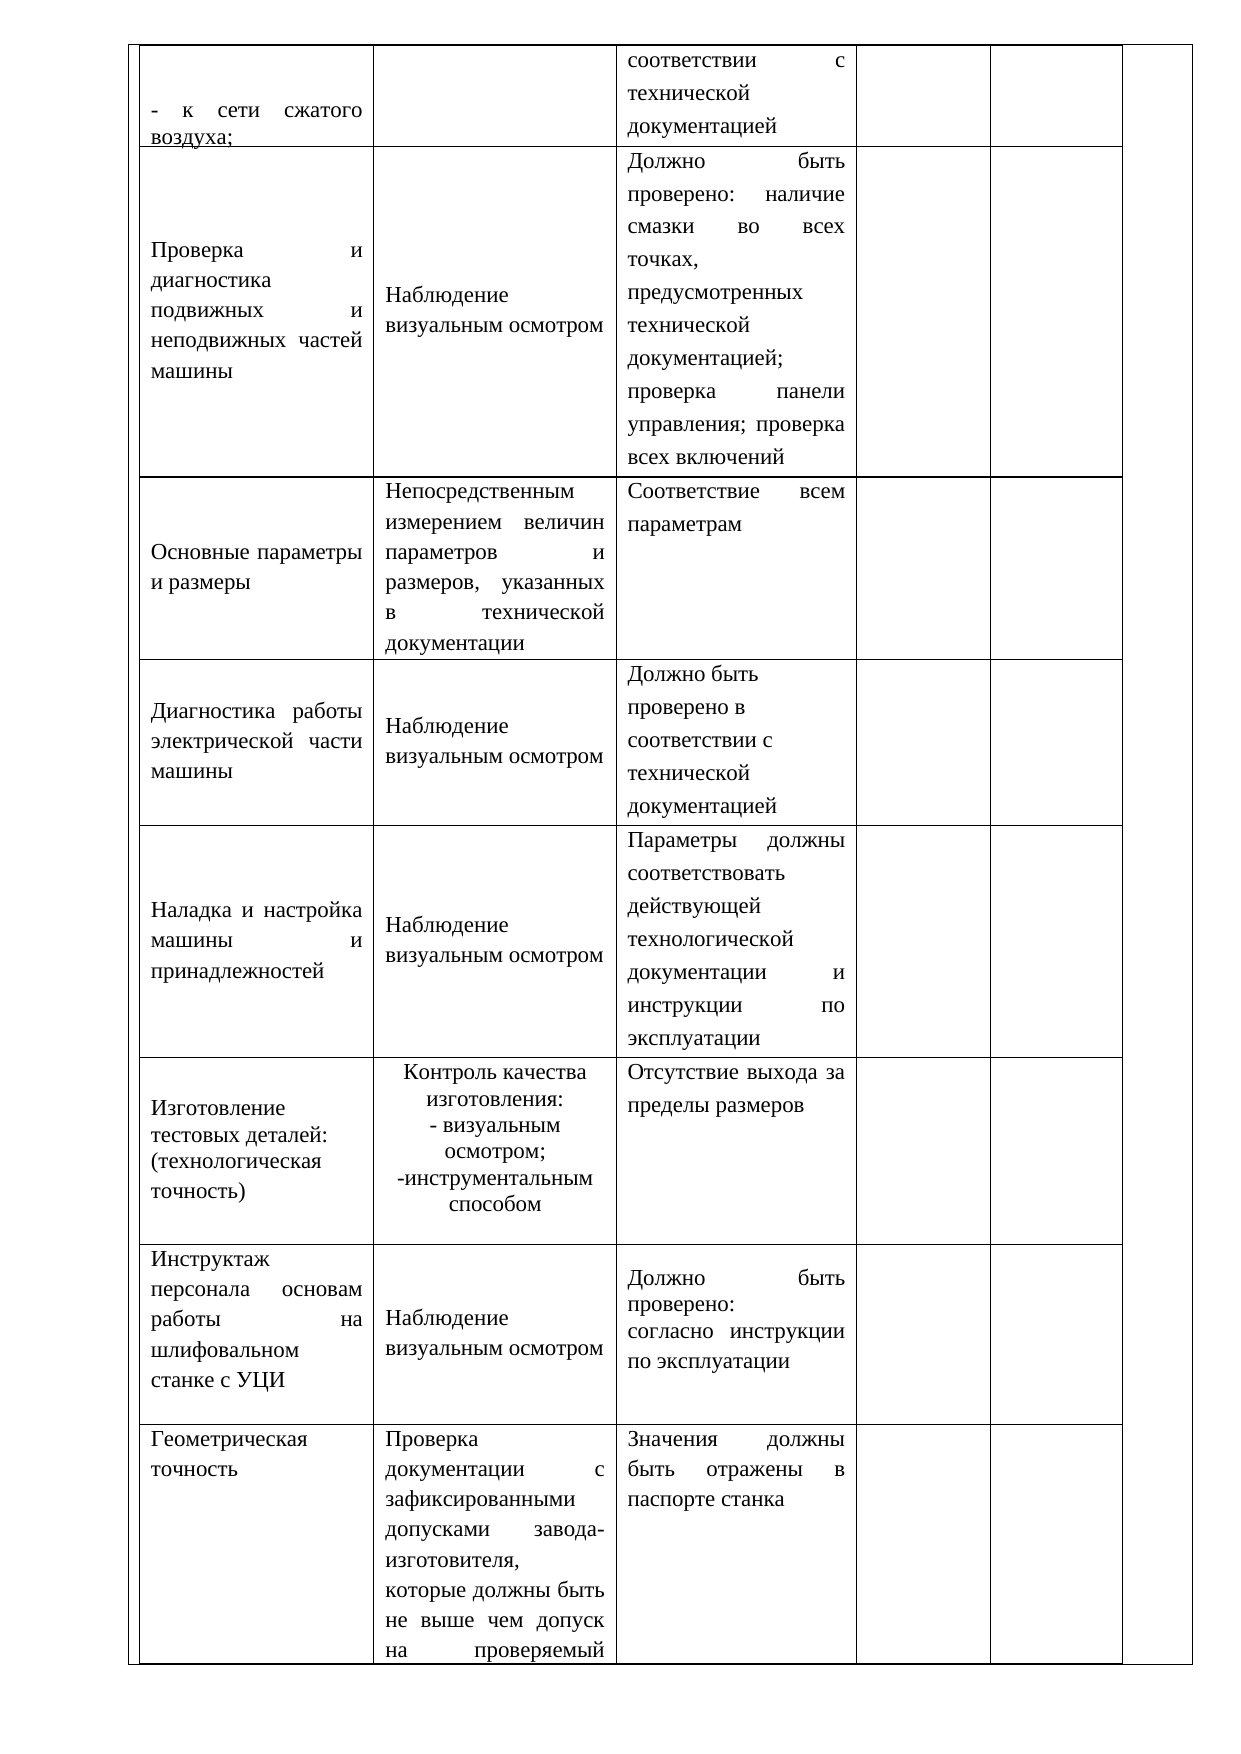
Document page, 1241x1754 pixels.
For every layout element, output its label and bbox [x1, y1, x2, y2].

table_header [617, 147, 856, 476]
table_header [374, 147, 616, 476]
table_header [617, 1425, 856, 1663]
table_header [140, 1058, 373, 1244]
table_header [991, 147, 1122, 476]
table_header [857, 1425, 990, 1663]
table_header [374, 1425, 616, 1663]
table_header [857, 46, 990, 146]
table_header [857, 660, 990, 825]
table_header [617, 1245, 856, 1424]
table_header [374, 826, 616, 1057]
table_header [374, 1245, 616, 1424]
table_header [140, 660, 373, 825]
table_header [374, 660, 616, 825]
table_header [374, 478, 616, 659]
table_header [617, 478, 856, 659]
table_header [991, 46, 1122, 146]
table_header [991, 1425, 1122, 1663]
table_header [991, 478, 1122, 659]
table_header [991, 660, 1122, 825]
table_header [617, 826, 856, 1057]
table_header [617, 1058, 856, 1244]
table_header [140, 478, 373, 659]
table_header [140, 1245, 373, 1424]
table_header [140, 46, 373, 146]
table_header [857, 1058, 990, 1244]
table_header [991, 826, 1122, 1057]
table_header [857, 478, 990, 659]
table_header [617, 46, 856, 146]
table_header [140, 1425, 373, 1663]
table_header [857, 826, 990, 1057]
table_header [617, 660, 856, 825]
table_header [857, 1245, 990, 1424]
table_header [140, 147, 373, 476]
table_header [374, 46, 616, 146]
table_header [1123, 45, 1192, 1664]
table_header [991, 1058, 1122, 1244]
table_header [991, 1245, 1122, 1424]
table_header [129, 45, 139, 1664]
table_header [857, 147, 990, 476]
table_header [374, 1058, 616, 1244]
table_header [192, 134, 198, 146]
table_header [140, 826, 373, 1057]
